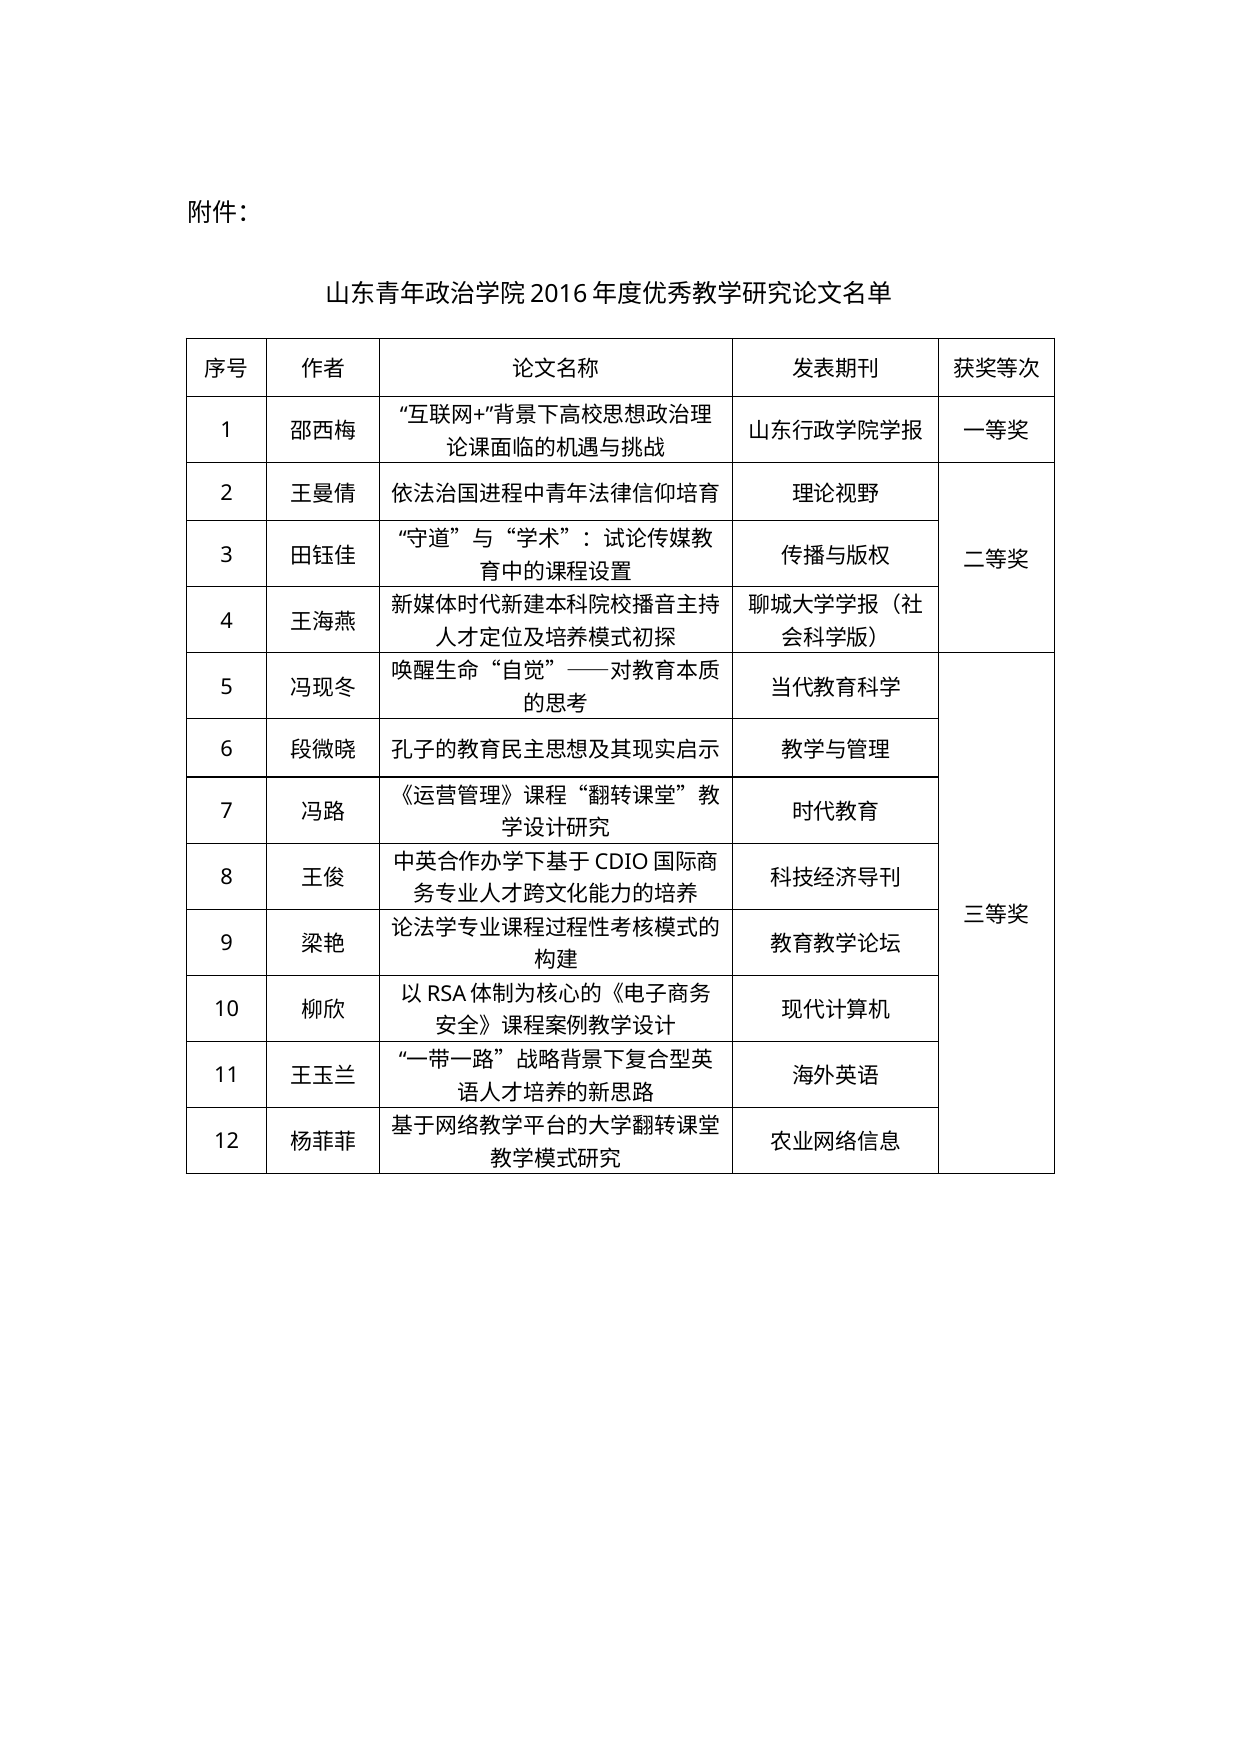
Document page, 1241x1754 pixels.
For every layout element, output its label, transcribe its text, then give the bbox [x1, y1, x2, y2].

table_cell 传播与版权 [733, 521, 938, 586]
table_cell 杨菲菲 [267, 1108, 379, 1173]
table_cell 科技经济导刊 [733, 844, 938, 908]
table_cell 王玉兰 [267, 1042, 379, 1107]
table_cell 7 [187, 778, 266, 842]
table_cell 论法学专业课程过程性考核模式的构建 [380, 910, 732, 974]
table_cell 以RSA体制为核心的《电子商务安全》课程案例教学设计 [380, 976, 732, 1041]
table_cell 依法治国进程中青年法律信仰培育 [380, 463, 732, 520]
table_cell 时代教育 [733, 778, 938, 842]
table_cell 9 [187, 910, 266, 974]
table_cell 邵西梅 [267, 397, 379, 462]
table_cell 3 [187, 521, 266, 586]
table_cell 教育教学论坛 [733, 910, 938, 974]
table_cell “守道”与“学术”：试论传媒教育中的课程设置 [380, 521, 732, 586]
table_cell 孔子的教育民主思想及其现实启示 [380, 719, 732, 776]
table_cell 《运营管理》课程“翻转课堂”教学设计研究 [380, 778, 732, 842]
table_cell 唤醒生命“自觉”——对教育本质的思考 [380, 653, 732, 718]
table_cell 1 [187, 397, 266, 462]
table_cell 山东行政学院学报 [733, 397, 938, 462]
table_cell 10 [187, 976, 266, 1041]
table_cell 一等奖 [939, 397, 1054, 462]
table_cell 5 [187, 653, 266, 718]
table_cell 12 [187, 1108, 266, 1173]
table_cell 当代教育科学 [733, 653, 938, 718]
table_cell 梁艳 [267, 910, 379, 974]
table_cell 现代计算机 [733, 976, 938, 1041]
table_cell 段微晓 [267, 719, 379, 776]
table_cell 新媒体时代新建本科院校播音主持人才定位及培养模式初探 [380, 587, 732, 652]
table_cell 2 [187, 463, 266, 520]
table_cell “一带一路”战略背景下复合型英语人才培养的新思路 [380, 1042, 732, 1107]
table_cell 二等奖 [939, 463, 1054, 652]
table_header 论文名称 [380, 339, 732, 396]
table_cell 王海燕 [267, 587, 379, 652]
table_header 获奖等次 [939, 339, 1054, 396]
table_cell 聊城大学学报（社会科学版） [733, 587, 938, 652]
table_header 发表期刊 [733, 339, 938, 396]
table_cell 理论视野 [733, 463, 938, 520]
table_cell 4 [187, 587, 266, 652]
table_cell 冯现冬 [267, 653, 379, 718]
table_cell “互联网+”背景下高校思想政治理论课面临的机遇与挑战 [380, 397, 732, 462]
table_cell 11 [187, 1042, 266, 1107]
table_cell 6 [187, 719, 266, 776]
table_cell 基于网络教学平台的大学翻转课堂教学模式研究 [380, 1108, 732, 1173]
text 附件： [187, 178, 1053, 243]
table_cell 王曼倩 [267, 463, 379, 520]
table_cell 海外英语 [733, 1042, 938, 1107]
table_cell 柳欣 [267, 976, 379, 1041]
table_cell 三等奖 [939, 653, 1054, 1173]
table_cell 王俊 [267, 844, 379, 908]
table_cell 8 [187, 844, 266, 908]
table_cell 冯路 [267, 778, 379, 842]
table_cell 教学与管理 [733, 719, 938, 776]
table_cell 田钰佳 [267, 521, 379, 586]
text 山东青年政治学院2016年度优秀教学研究论文名单 [187, 259, 1053, 324]
table_header 序号 [187, 339, 266, 396]
table_cell 农业网络信息 [733, 1108, 938, 1173]
table_header 作者 [267, 339, 379, 396]
table_cell 中英合作办学下基于CDIO国际商务专业人才跨文化能力的培养 [380, 844, 732, 908]
